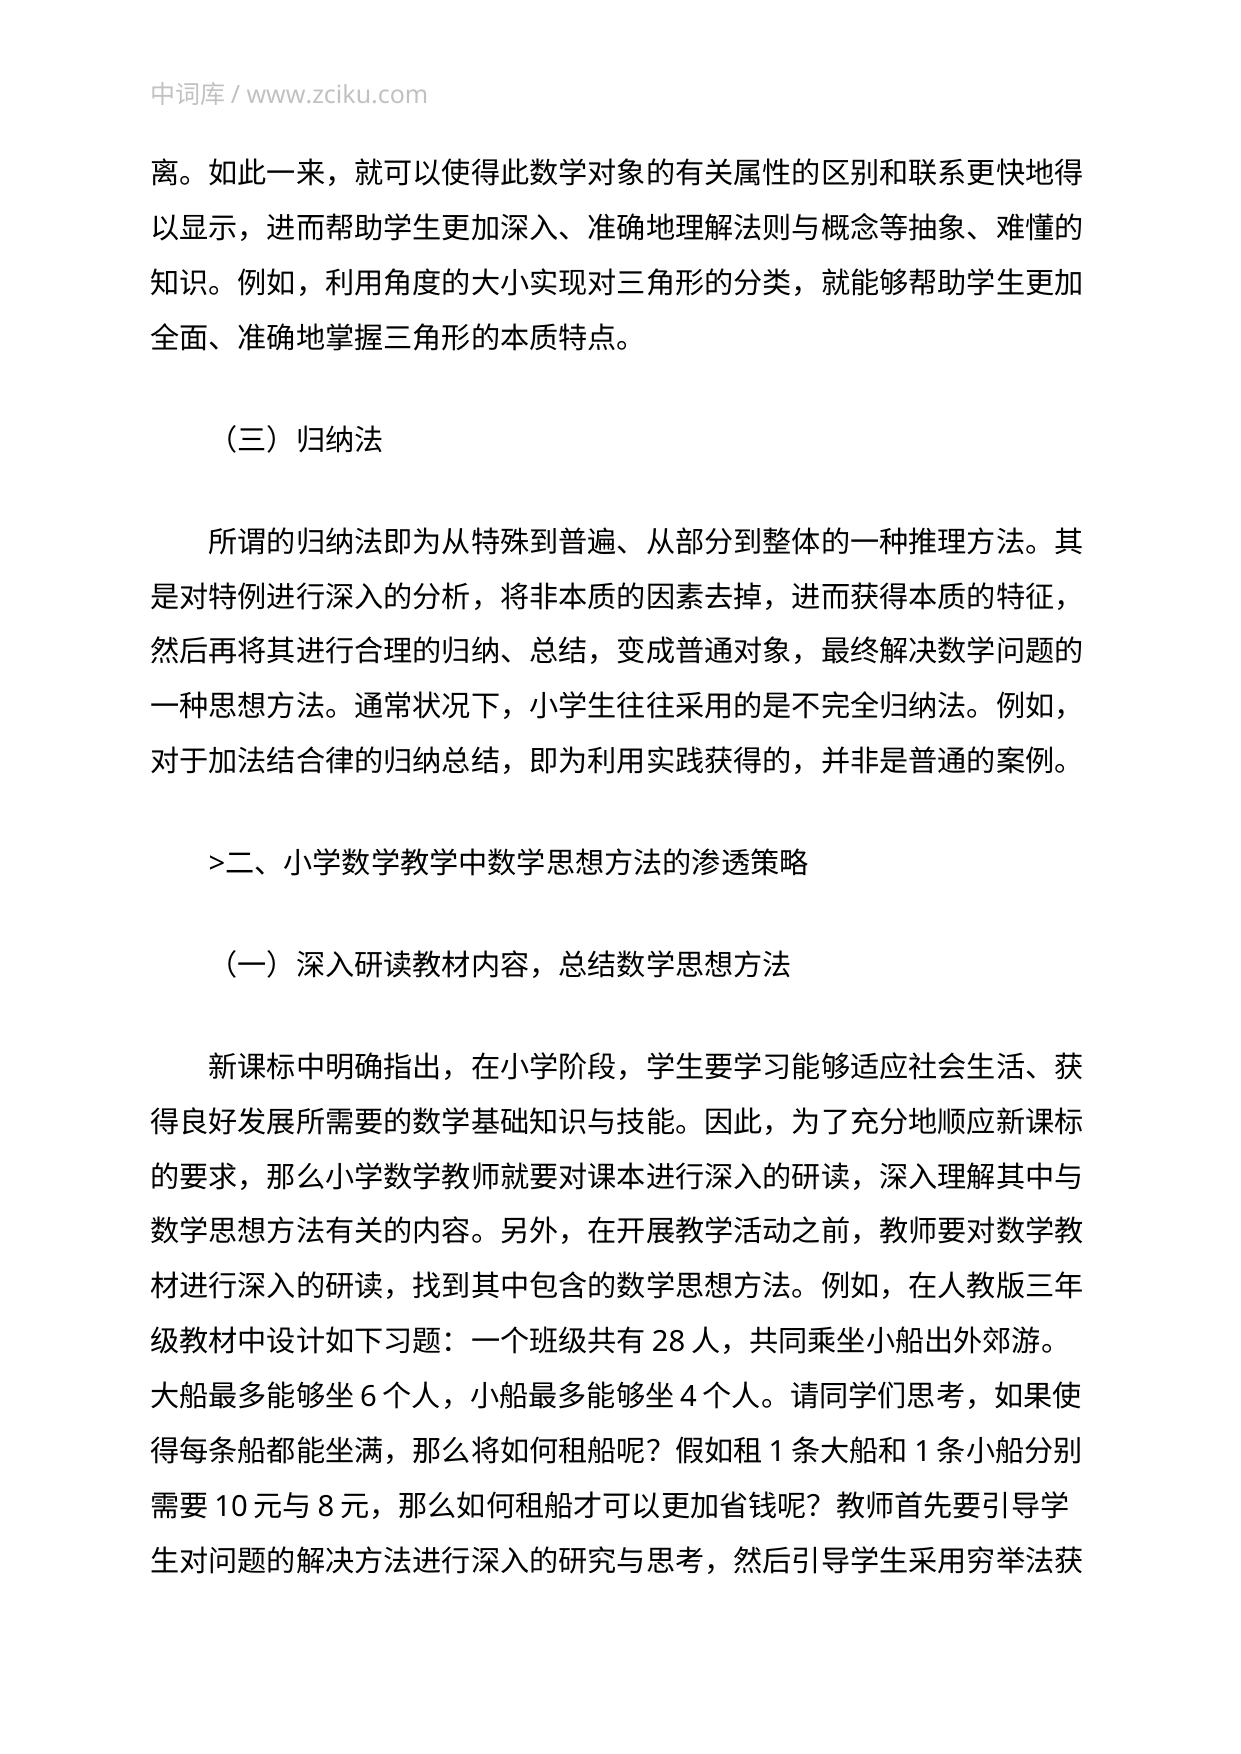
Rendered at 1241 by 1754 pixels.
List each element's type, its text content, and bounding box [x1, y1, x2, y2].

text 所谓的归纳法即为从特殊到普遍、从部分到整体的一种推理方法。其是对特例进行深入的分析，将非本质的因素去掉，进而获得本质的特征，然后再将其进行合理的归纳、总结，变成普通对象，最终解决数学问题的一种思想方法。通常状况下，小学生往往采用的是不完全归纳法。例如，对于加法结合律的归纳总结，即为利用实践获得的，并非是普通的案例。 [150, 518, 1090, 780]
text （一）深入研读教材内容，总结数学思想方法 [150, 942, 1090, 984]
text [150, 1043, 1090, 1580]
text >二、小学数学教学中数学思想方法的渗透策略 [150, 839, 1090, 882]
text （三）归纳法 [150, 416, 1090, 459]
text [150, 150, 1090, 357]
